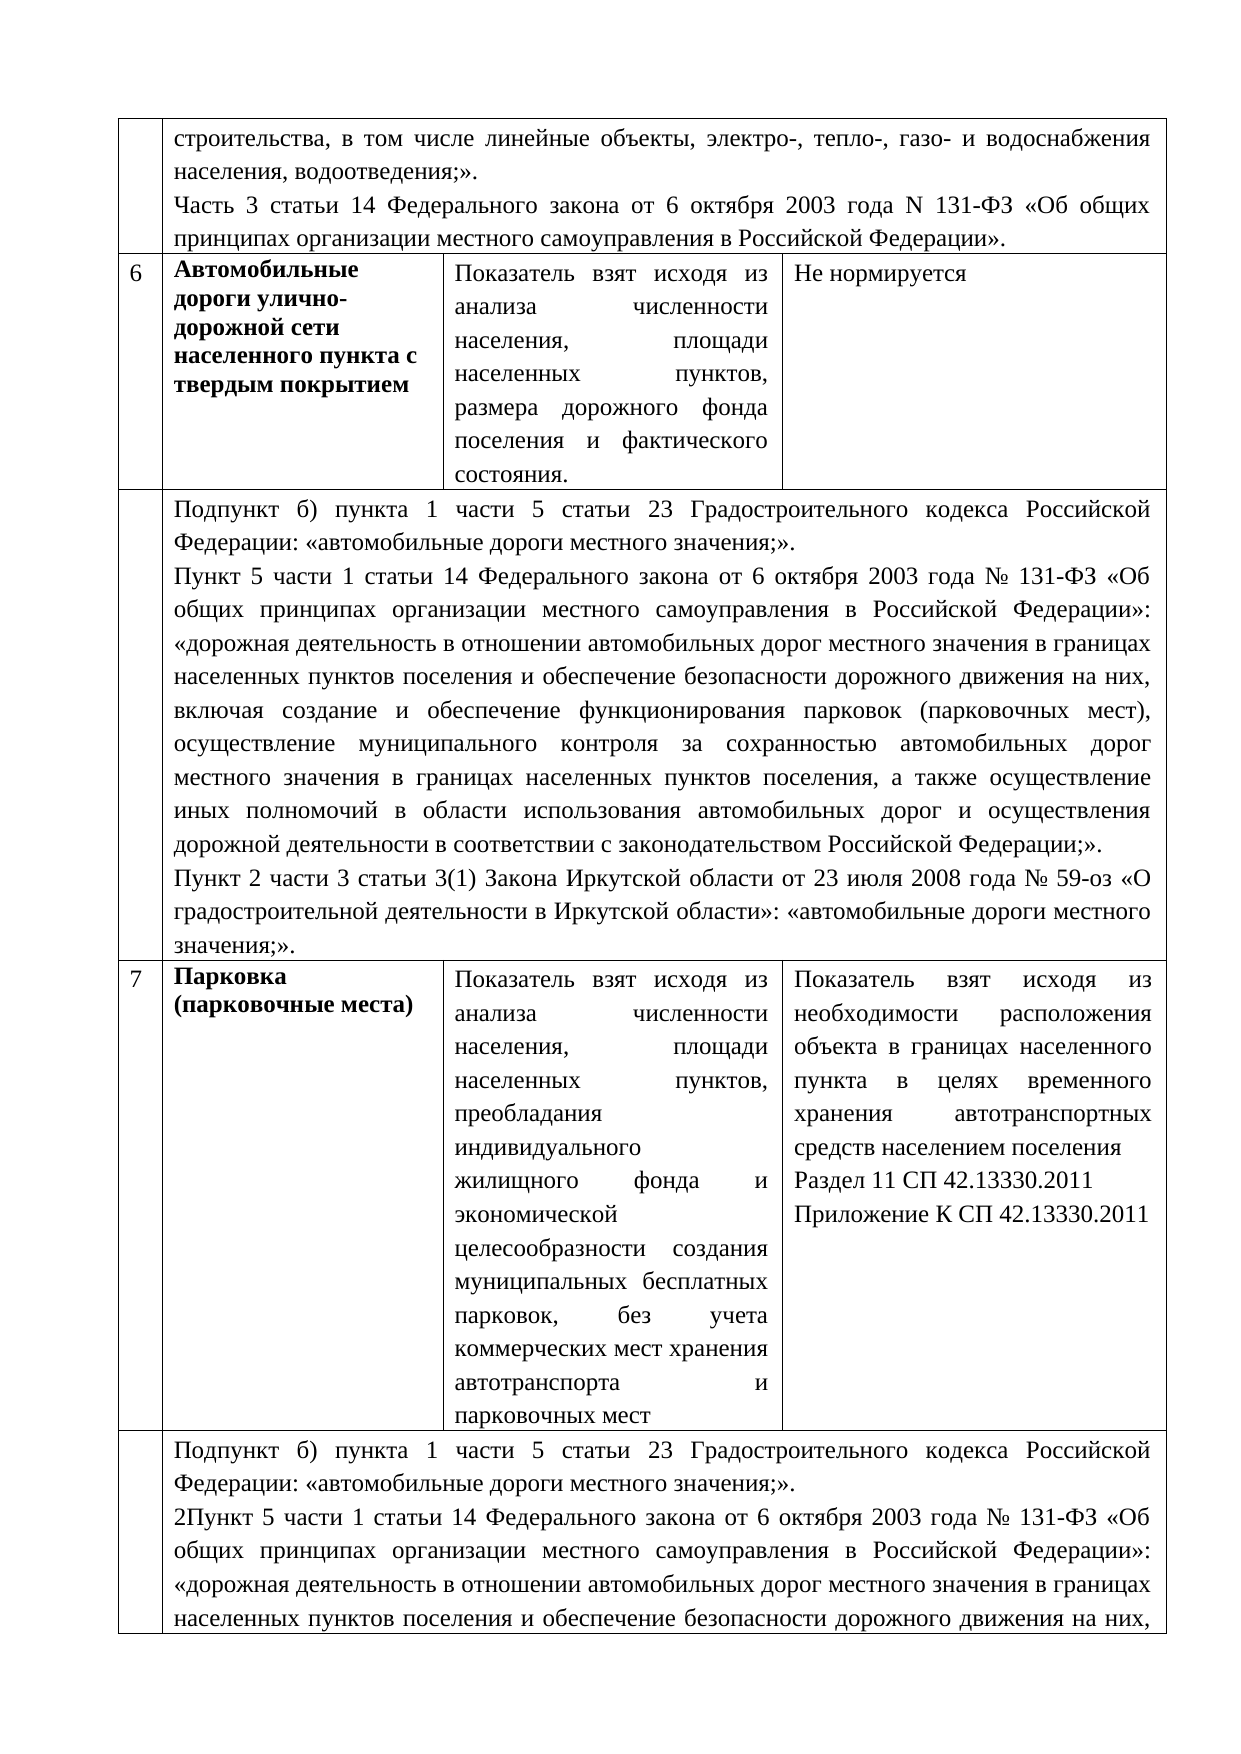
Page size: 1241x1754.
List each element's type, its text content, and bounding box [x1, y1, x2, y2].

table_cell Показатель взят исходя из анализа численности населения, площади населенных пунктов, преобладания индивидуального жилищного фонда и экономической целесообразности создания муниципальных бесплатных парковок, без учета коммерческих мест хранения автотранспорта и парковочных мест [444, 961, 782, 1430]
table_cell Не нормируется [783, 254, 1166, 489]
table_cell Показатель взят исходя из необходимости расположения объекта в границах населенного пункта в целях временного хранения автотранспортных средств населением поселения Раздел 11 СП 42.13330.2011 Приложение К СП 42.13330.2011 [783, 961, 1166, 1430]
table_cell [163, 1431, 1166, 1633]
table_cell [119, 119, 162, 253]
table_cell 6 [119, 254, 162, 489]
table_cell Подпункт б) пункта 1 части 5 статьи 23 Градостроительного кодекса Российской Федерации: «автомобильные дороги местного значения;». Пункт 5 части 1 статьи 14 Федерального закона от 6 октября 2003 года № 131-ФЗ «Об общих принципах организации местного самоуправления в Российской Федерации»: «дорожная деятельность в отношении автомобильных дорог местного значения в границах населенных пунктов поселения и обеспечение безопасности дорожного движения на них, включая создание и обеспечение функционирования парковок (парковочных мест), осуществление муниципального контроля за сохранностью автомобильных дорог местного значения в границах населенных пунктов поселения, а также осуществление иных полномочий в области использования автомобильных дорог и осуществления дорожной деятельности в соответствии с законодательством Российской Федерации;». Пункт 2 части 3 статьи 3(1) Закона Иркутской области от 23 июля 2008 года № 59-оз «О градостроительной деятельности в Иркутской области»: «автомобильные дороги местного значения;». [163, 490, 1166, 960]
table_cell Парковка (парковочные места) [163, 961, 443, 1430]
table_cell [119, 1431, 162, 1633]
table_cell Показатель взят исходя из анализа численности населения, площади населенных пунктов, размера дорожного фонда поселения и фактического состояния. [444, 254, 782, 489]
table_cell Автомобильные дороги улично-дорожной сети населенного пункта с твердым покрытием [163, 254, 443, 489]
table_cell 7 [119, 961, 162, 1430]
table_cell [119, 490, 162, 960]
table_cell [163, 119, 1166, 253]
